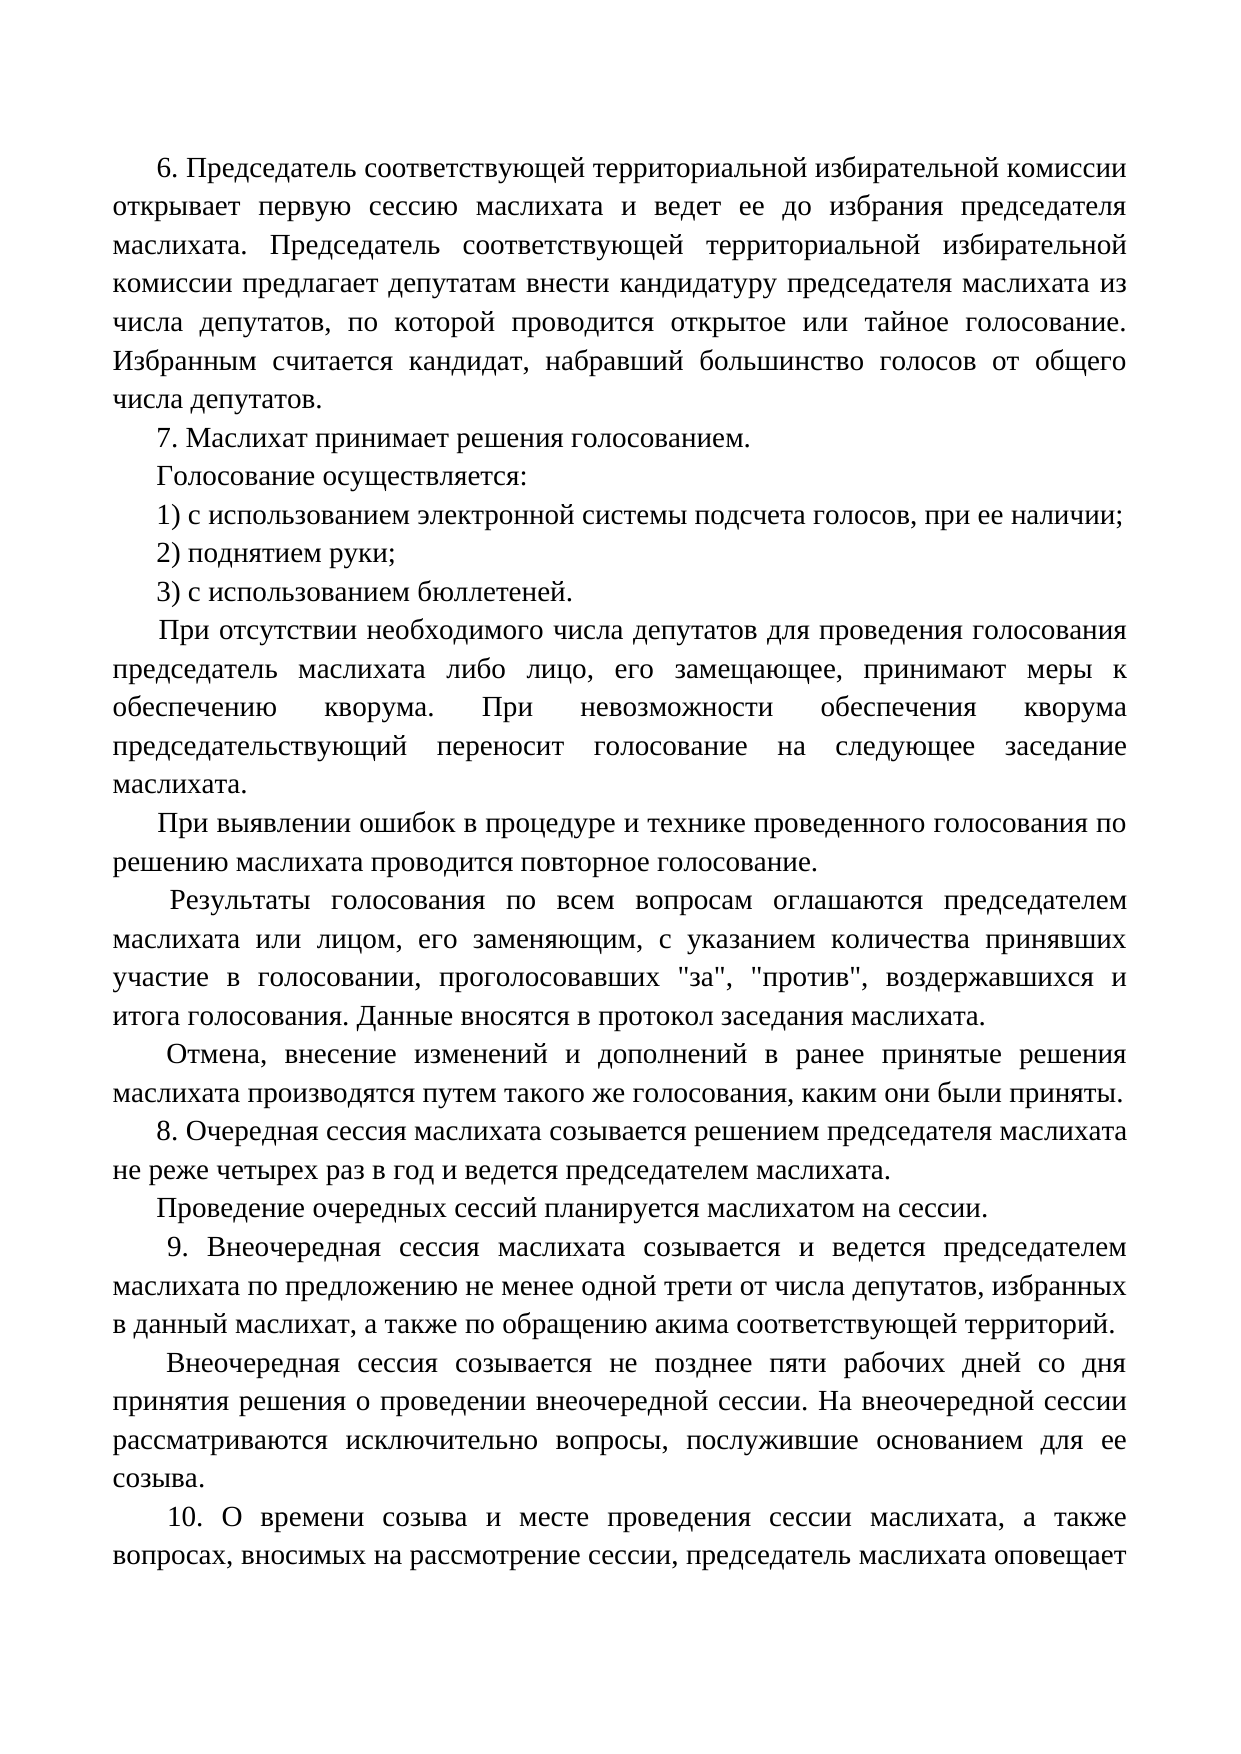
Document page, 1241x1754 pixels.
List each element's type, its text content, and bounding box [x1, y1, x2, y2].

text Результаты голосования по всем вопросам оглашаются председателем маслихата или лицом, его заменяющим, с указанием количества принявших участие в голосовании, проголосовавших "за", "против", воздержавшихся и итога голосования. Данные вносятся в протокол заседания маслихата. [112, 882, 1128, 1031]
text 1) с использованием электронной системы подсчета голосов, при ее наличии; [112, 497, 1128, 530]
text 9. Внеочередная сессия маслихата созывается и ведется председателем маслихата по предложению не менее одной трети от числа депутатов, избранных в данный маслихат, а также по обращению акима соответствующей территорий. [112, 1229, 1128, 1340]
text 2) поднятием руки; [112, 535, 1128, 569]
text При выявлении ошибок в процедуре и технике проведенного голосования по решению маслихата проводится повторное голосование. [112, 805, 1128, 877]
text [112, 1499, 1128, 1571]
text Отмена, внесение изменений и дополнений в ранее принятые решения маслихата производятся путем такого же голосования, каким они были приняты. [112, 1036, 1128, 1108]
text 8. Очередная сессия маслихата созывается решением председателя маслихата не реже четырех раз в год и ведется председателем маслихата. [112, 1113, 1128, 1186]
text Внеочередная сессия созывается не позднее пяти рабочих дней со дня принятия решения о проведении внеочередной сессии. На внеочередной сессии рассматриваются исключительно вопросы, послужившие основанием для ее созыва. [112, 1345, 1128, 1494]
text При отсутствии необходимого числа депутатов для проведения голосования председатель маслихата либо лицо, его замещающее, принимают меры к обеспечению кворума. При невозможности обеспечения кворума председательствующий переносит голосование на следующее заседание маслихата. [112, 612, 1128, 800]
text Проведение очередных сессий планируется маслихатом на сессии. [112, 1191, 1128, 1224]
text 7. Маслихат принимает решения голосованием. [112, 420, 1128, 453]
text 3) с использованием бюллетеней. [112, 574, 1128, 607]
text Голосование осуществляется: [112, 458, 1128, 492]
text 6. Председатель соответствующей территориальной избирательной комиссии открывает первую сессию маслихата и ведет ее до избрания председателя маслихата. Председатель соответствующей территориальной избирательной комиссии предлагает депутатам внести кандидатуру председателя маслихата из числа депутатов, по которой проводится открытое или тайное голосование. Избранным считается кандидат, набравший большинство голосов от общего числа депутатов. [112, 150, 1128, 415]
